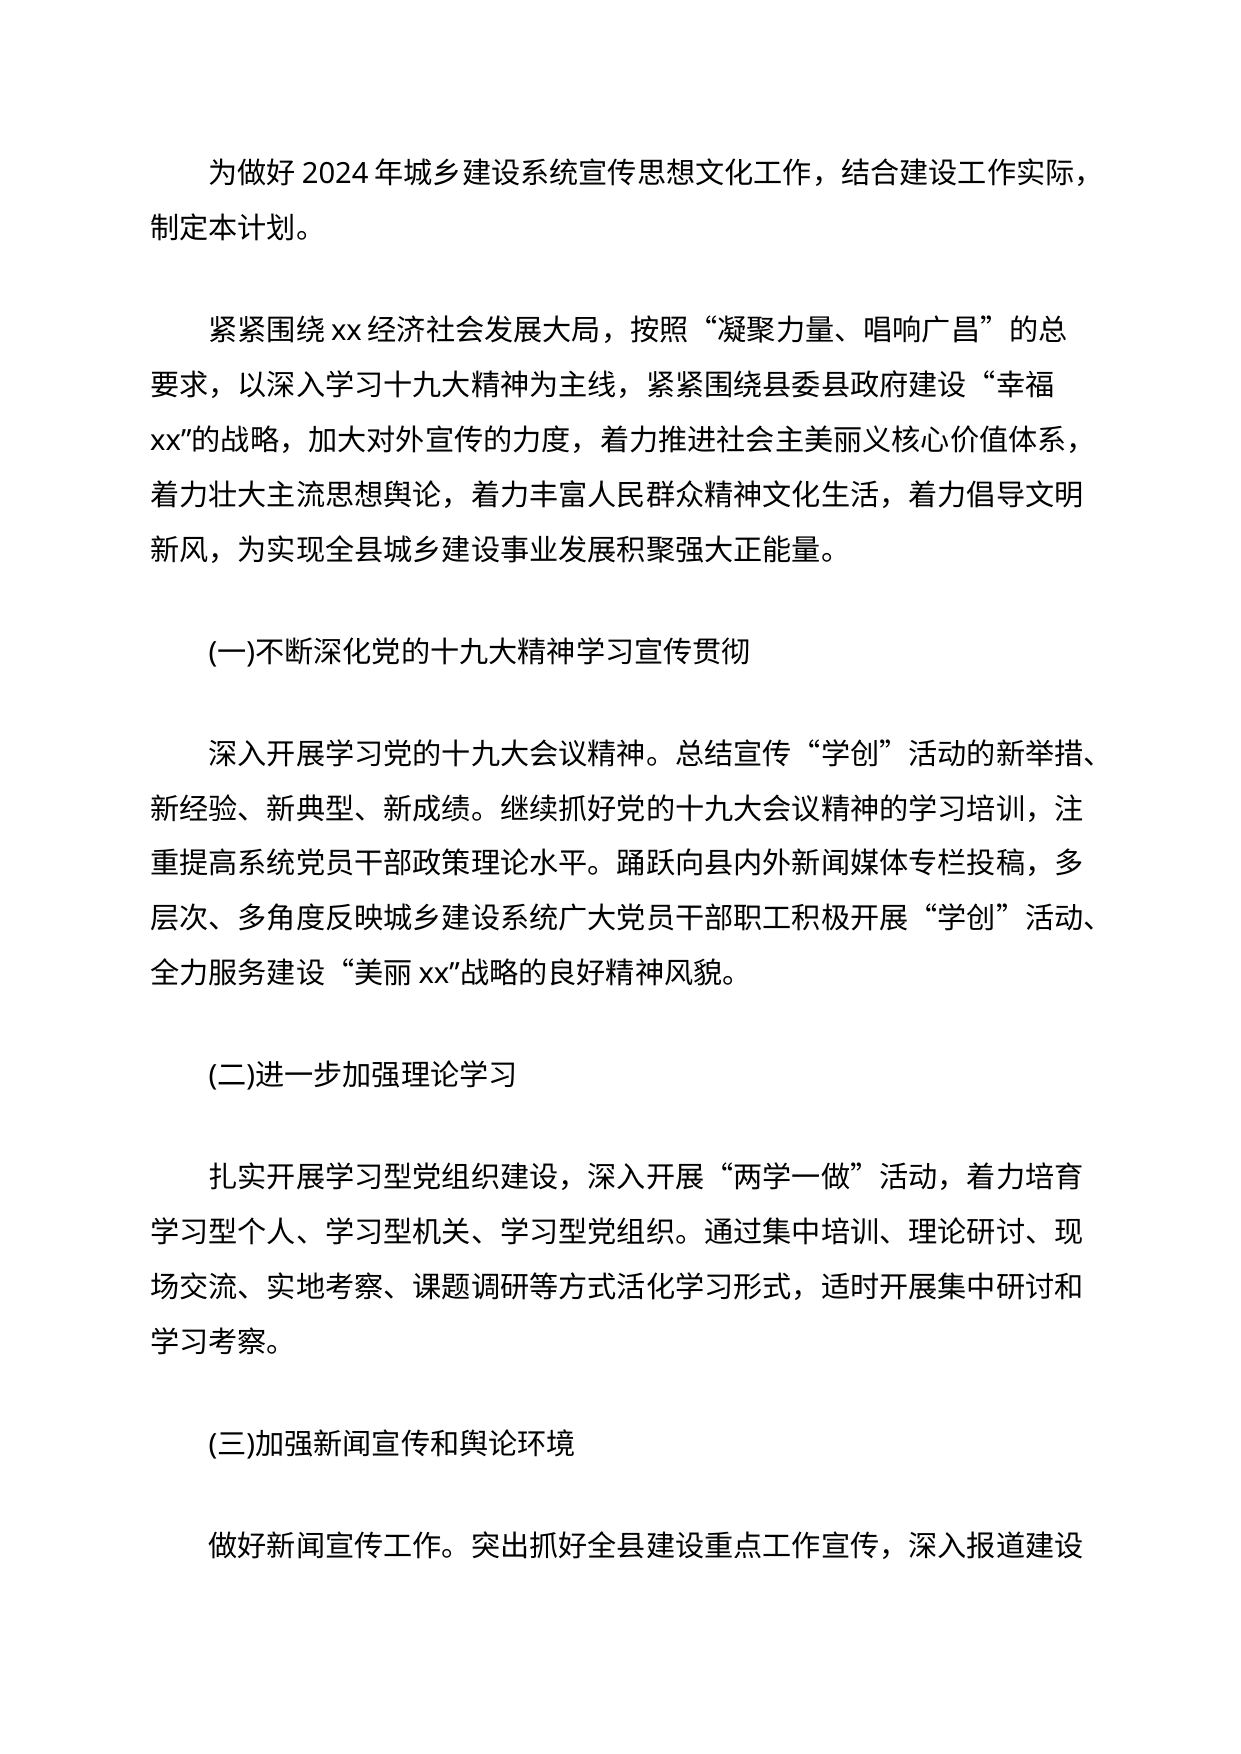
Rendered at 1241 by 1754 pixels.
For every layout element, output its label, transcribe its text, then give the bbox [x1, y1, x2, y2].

text (一)不断深化党的十九大精神学习宣传贯彻 [150, 628, 1090, 671]
text 深入开展学习党的十九大会议精神。总结宣传“学创”活动的新举措、新经验、新典型、新成绩。继续抓好党的十九大会议精神的学习培训，注重提高系统党员干部政策理论水平。踊跃向县内外新闻媒体专栏投稿，多层次、多角度反映城乡建设系统广大党员干部职工积极开展“学创”活动、全力服务建设“美丽xx”战略的良好精神风貌。 [150, 730, 1090, 992]
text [150, 1522, 1090, 1564]
text 紧紧围绕xx经济社会发展大局，按照“凝聚力量、唱响广昌”的总要求，以深入学习十九大精神为主线，紧紧围绕县委县政府建设“幸福xx”的战略，加大对外宣传的力度，着力推进社会主美丽义核心价值体系，着力壮大主流思想舆论，着力丰富人民群众精神文化生活，着力倡导文明新风，为实现全县城乡建设事业发展积聚强大正能量。 [150, 307, 1090, 569]
text (二)进一步加强理论学习 [150, 1052, 1090, 1094]
text (三)加强新闻宣传和舆论环境 [150, 1420, 1090, 1463]
text 为做好2024年城乡建设系统宣传思想文化工作，结合建设工作实际，制定本计划。 [150, 150, 1090, 247]
text 扎实开展学习型党组织建设，深入开展“两学一做”活动，着力培育学习型个人、学习型机关、学习型党组织。通过集中培训、理论研讨、现场交流、实地考察、课题调研等方式活化学习形式，适时开展集中研讨和学习考察。 [150, 1154, 1090, 1361]
